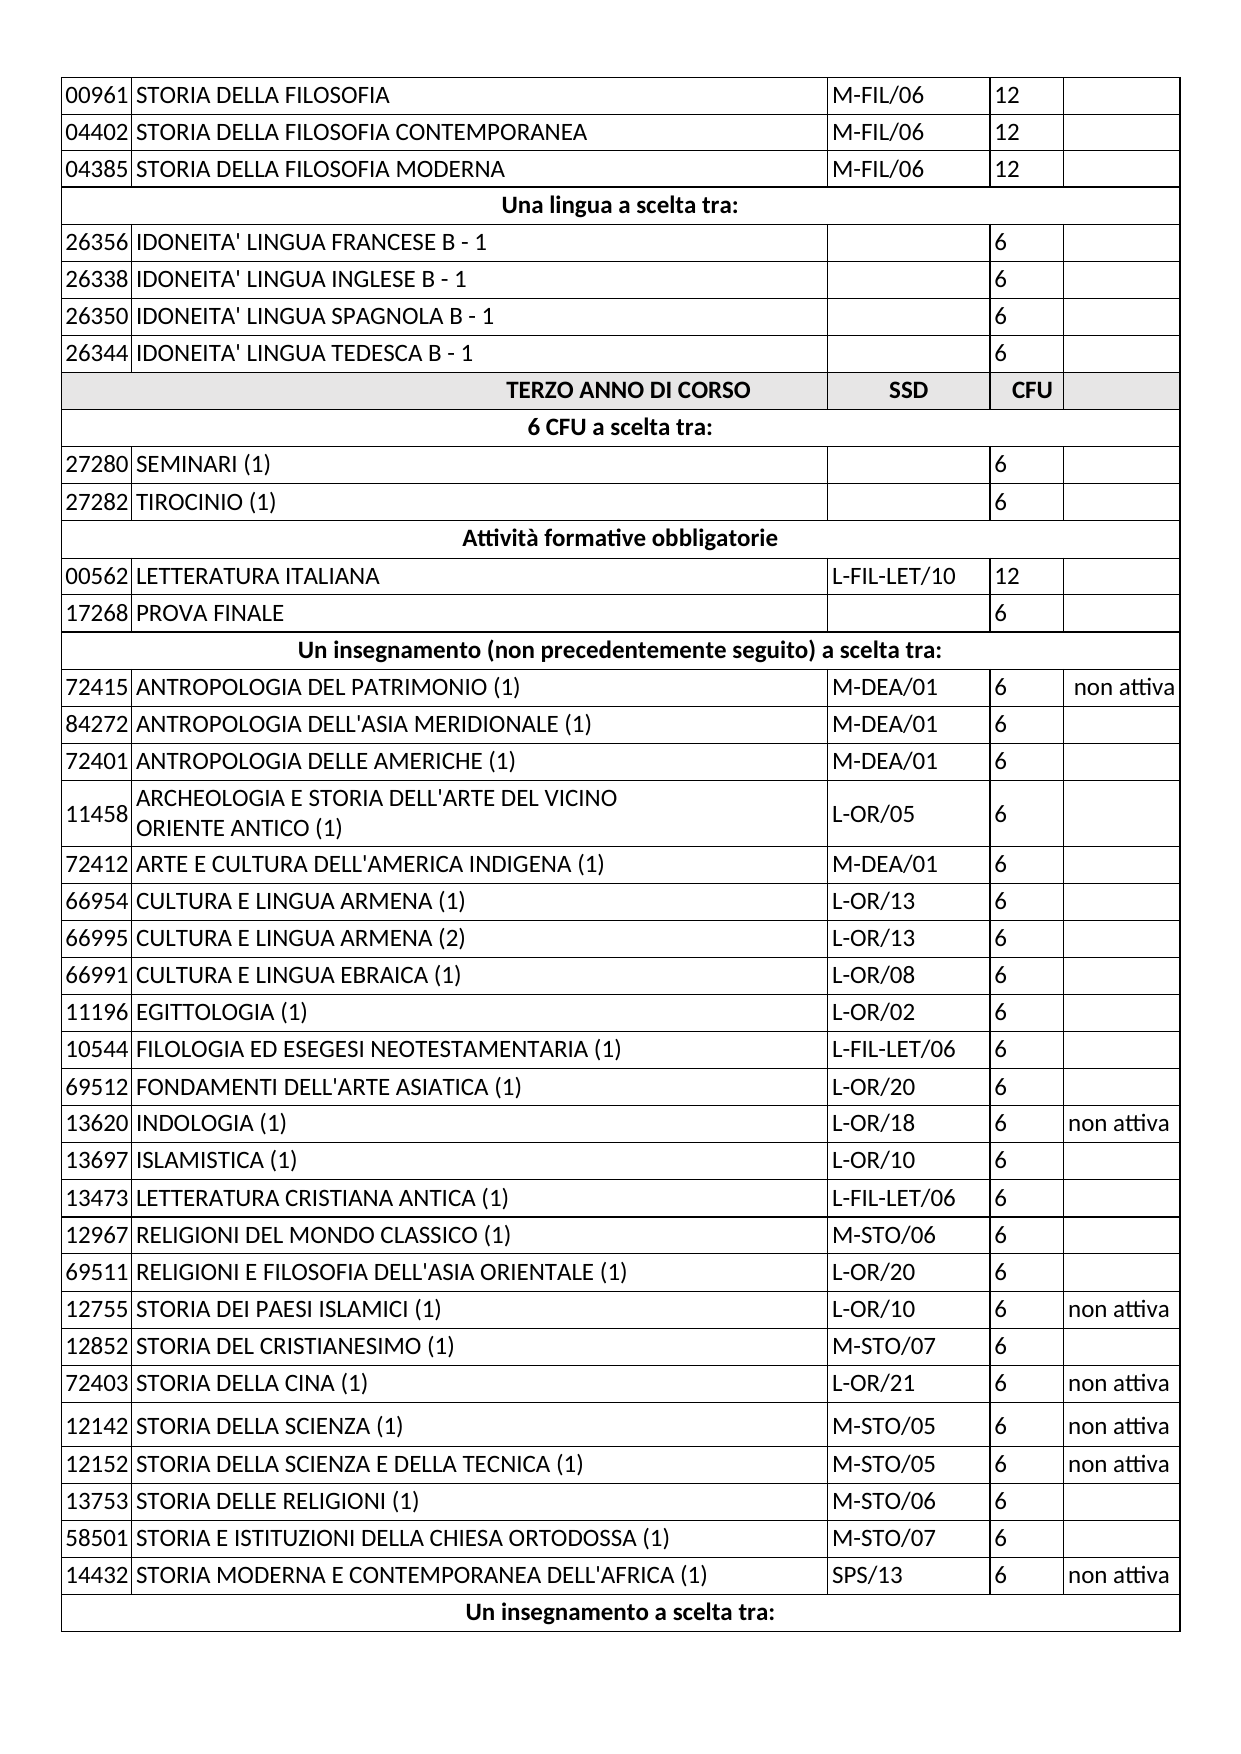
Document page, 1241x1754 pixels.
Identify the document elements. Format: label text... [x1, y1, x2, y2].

table_cell [1064, 1254, 1179, 1291]
table_cell 00961 [62, 78, 131, 114]
table_cell STORIA DELLA CINA (1) [132, 1366, 827, 1402]
table_cell 66995 [62, 921, 131, 957]
table_cell L-FIL-LET/10 [828, 559, 989, 594]
table_cell 58501 [62, 1521, 131, 1557]
table_cell CULTURA E LINGUA EBRAICA (1) [132, 958, 827, 994]
table_cell 27280 [62, 447, 131, 483]
table_cell 6 [991, 1069, 1063, 1105]
table_cell [828, 595, 989, 631]
table_cell [828, 336, 989, 372]
table_cell PROVA FINALE [132, 595, 827, 631]
table_cell 12852 [62, 1329, 131, 1364]
table_cell 27282 [62, 484, 131, 520]
table_cell 6 [991, 744, 1063, 779]
table_cell 6 [991, 1180, 1063, 1216]
table_cell 12967 [62, 1218, 131, 1253]
table_cell 72401 [62, 744, 131, 779]
table_cell M-STO/07 [828, 1329, 989, 1364]
table_cell 72415 [62, 670, 131, 706]
table_cell [1064, 1218, 1179, 1253]
table_cell L-OR/21 [828, 1366, 989, 1402]
table_cell STORIA DELLA SCIENZA E DELLA TECNICA (1) [132, 1447, 827, 1483]
table_cell 6 [991, 995, 1063, 1031]
table_cell 6 [991, 1521, 1063, 1557]
table_cell M-STO/05 [828, 1403, 989, 1446]
table_cell 12 [991, 115, 1063, 150]
table_cell 6 [991, 781, 1063, 846]
table_cell EGITTOLOGIA (1) [132, 995, 827, 1031]
table_cell [1064, 1521, 1179, 1557]
table_cell L-OR/10 [828, 1292, 989, 1328]
table_cell 6 [991, 299, 1063, 335]
table_cell [1064, 595, 1179, 631]
table_cell 6 [991, 595, 1063, 631]
table_cell 6 [991, 1484, 1063, 1520]
table_cell 17268 [62, 595, 131, 631]
table_cell non attiva [1064, 670, 1179, 706]
table_cell FONDAMENTI DELL'ARTE ASIATICA (1) [132, 1069, 827, 1105]
table_cell [1064, 921, 1179, 957]
table_cell [1064, 707, 1179, 743]
table_cell LETTERATURA ITALIANA [132, 559, 827, 594]
table_cell 12152 [62, 1447, 131, 1483]
table_cell ARCHEOLOGIA E STORIA DELL'ARTE DEL VICINO ORIENTE ANTICO (1) [132, 781, 827, 846]
table_cell 6 [991, 336, 1063, 372]
table_cell [1064, 262, 1179, 298]
table_cell non attiva [1064, 1403, 1179, 1446]
table_cell 6 CFU a scelta tra: [62, 410, 1179, 446]
table_cell M-DEA/01 [828, 744, 989, 779]
table_cell STORIA DELLA FILOSOFIA CONTEMPORANEA [132, 115, 827, 150]
table_cell 26344 [62, 336, 131, 372]
table_cell 69511 [62, 1254, 131, 1291]
table_cell 26350 [62, 299, 131, 335]
table_cell [1064, 115, 1179, 150]
table_cell L-OR/05 [828, 781, 989, 846]
table_cell L-FIL-LET/06 [828, 1032, 989, 1068]
table_cell 66954 [62, 884, 131, 919]
table_cell IDONEITA' LINGUA TEDESCA B - 1 [132, 336, 827, 372]
table_cell INDOLOGIA (1) [132, 1106, 827, 1142]
table_cell Attività formative obbligatorie [62, 521, 1179, 557]
table_cell non attiva [1064, 1292, 1179, 1328]
table_cell L-OR/13 [828, 921, 989, 957]
table_cell L-OR/10 [828, 1143, 989, 1179]
table_cell 12 [991, 78, 1063, 114]
table_cell non attiva [1064, 1366, 1179, 1402]
table_cell ANTROPOLOGIA DELLE AMERICHE (1) [132, 744, 827, 779]
table_cell 6 [991, 1329, 1063, 1364]
table_cell [1064, 559, 1179, 594]
table_cell Una lingua a scelta tra: [62, 188, 1179, 224]
table_cell [1064, 1484, 1179, 1520]
table_cell [828, 225, 989, 261]
table_cell [1064, 151, 1179, 186]
table_cell non attiva [1064, 1447, 1179, 1483]
table_cell 6 [991, 1218, 1063, 1253]
table_cell L-OR/13 [828, 884, 989, 919]
table_cell [1064, 484, 1179, 520]
table_cell 6 [991, 1254, 1063, 1291]
table_cell ARTE E CULTURA DELL'AMERICA INDIGENA (1) [132, 847, 827, 883]
table_cell [828, 299, 989, 335]
table_cell L-OR/02 [828, 995, 989, 1031]
table_cell 11458 [62, 781, 131, 846]
table_cell L-OR/08 [828, 958, 989, 994]
table_cell [1064, 1032, 1179, 1068]
table_cell ANTROPOLOGIA DELL'ASIA MERIDIONALE (1) [132, 707, 827, 743]
table_cell 04385 [62, 151, 131, 186]
table_cell 6 [991, 847, 1063, 883]
table_cell 66991 [62, 958, 131, 994]
table_cell 6 [991, 1106, 1063, 1142]
table_cell 6 [991, 484, 1063, 520]
table_cell 69512 [62, 1069, 131, 1105]
table_cell ISLAMISTICA (1) [132, 1143, 827, 1179]
table_cell 00562 [62, 559, 131, 594]
table_cell 72403 [62, 1366, 131, 1402]
table_cell STORIA DEL CRISTIANESIMO (1) [132, 1329, 827, 1364]
table_cell L-OR/18 [828, 1106, 989, 1142]
table_cell M-FIL/06 [828, 151, 989, 186]
table_cell 04402 [62, 115, 131, 150]
table_cell non attiva [1064, 1558, 1179, 1594]
table_cell M-FIL/06 [828, 78, 989, 114]
table_cell M-STO/07 [828, 1521, 989, 1557]
table_cell TIROCINIO (1) [132, 484, 827, 520]
table_cell M-STO/06 [828, 1484, 989, 1520]
table_cell SEMINARI (1) [132, 447, 827, 483]
table_cell [1064, 1069, 1179, 1105]
table_cell L-OR/20 [828, 1254, 989, 1291]
table_cell M-DEA/01 [828, 707, 989, 743]
table_cell 13753 [62, 1484, 131, 1520]
table_cell [1064, 225, 1179, 261]
table_cell Un insegnamento a scelta tra: [62, 1595, 1179, 1631]
table_cell [1064, 744, 1179, 779]
table_cell 6 [991, 262, 1063, 298]
table_cell CULTURA E LINGUA ARMENA (1) [132, 884, 827, 919]
table_cell 6 [991, 1366, 1063, 1402]
table_cell M-STO/06 [828, 1218, 989, 1253]
table_cell LETTERATURA CRISTIANA ANTICA (1) [132, 1180, 827, 1216]
table_cell M-DEA/01 [828, 670, 989, 706]
table_cell [1064, 995, 1179, 1031]
table_cell 6 [991, 1292, 1063, 1328]
table_cell [1064, 1143, 1179, 1179]
table_cell 6 [991, 447, 1063, 483]
table_cell RELIGIONI DEL MONDO CLASSICO (1) [132, 1218, 827, 1253]
table_cell [828, 484, 989, 520]
table_cell 72412 [62, 847, 131, 883]
table_cell [828, 262, 989, 298]
table_cell 6 [991, 707, 1063, 743]
table_cell IDONEITA' LINGUA SPAGNOLA B - 1 [132, 299, 827, 335]
table_cell 6 [991, 1447, 1063, 1483]
table_cell 6 [991, 1403, 1063, 1446]
table_cell 12 [991, 559, 1063, 594]
table_cell [1064, 447, 1179, 483]
table_cell non attiva [1064, 1106, 1179, 1142]
table_cell STORIA E ISTITUZIONI DELLA CHIESA ORTODOSSA (1) [132, 1521, 827, 1557]
table_cell SSD [828, 373, 989, 409]
table_cell 12142 [62, 1403, 131, 1446]
table_cell IDONEITA' LINGUA INGLESE B - 1 [132, 262, 827, 298]
table_cell [1064, 299, 1179, 335]
table_cell 14432 [62, 1558, 131, 1594]
table_cell IDONEITA' LINGUA FRANCESE B - 1 [132, 225, 827, 261]
table_cell STORIA DELLE RELIGIONI (1) [132, 1484, 827, 1520]
table_cell 26356 [62, 225, 131, 261]
table_cell [1064, 336, 1179, 372]
table_cell SPS/13 [828, 1558, 989, 1594]
table_cell STORIA MODERNA E CONTEMPORANEA DELL'AFRICA (1) [132, 1558, 827, 1594]
table_cell ANTROPOLOGIA DEL PATRIMONIO (1) [132, 670, 827, 706]
table_cell M-FIL/06 [828, 115, 989, 150]
table_cell 6 [991, 1143, 1063, 1179]
table_cell [1064, 847, 1179, 883]
table_cell 6 [991, 1558, 1063, 1594]
table_cell 84272 [62, 707, 131, 743]
table_cell STORIA DELLA FILOSOFIA [132, 78, 827, 114]
table_cell 26338 [62, 262, 131, 298]
table_cell 13473 [62, 1180, 131, 1216]
table_cell [828, 447, 989, 483]
table_cell L-OR/20 [828, 1069, 989, 1105]
table_cell STORIA DELLA FILOSOFIA MODERNA [132, 151, 827, 186]
table_cell [1064, 884, 1179, 919]
table_cell CULTURA E LINGUA ARMENA (2) [132, 921, 827, 957]
table_cell [1064, 781, 1179, 846]
table_cell 6 [991, 921, 1063, 957]
table_cell [1064, 958, 1179, 994]
table_cell 6 [991, 884, 1063, 919]
table_cell [1064, 1180, 1179, 1216]
table_cell [1064, 373, 1179, 409]
table_cell CFU [991, 373, 1063, 409]
table_cell 13620 [62, 1106, 131, 1142]
table_cell 6 [991, 225, 1063, 261]
table_cell Un insegnamento (non precedentemente seguito) a scelta tra: [62, 633, 1179, 669]
table_cell 12 [991, 151, 1063, 186]
table_cell RELIGIONI E FILOSOFIA DELL'ASIA ORIENTALE (1) [132, 1254, 827, 1291]
table_cell [1064, 78, 1179, 114]
table_cell 6 [991, 670, 1063, 706]
table_cell [1064, 1329, 1179, 1364]
table_cell 11196 [62, 995, 131, 1031]
table_cell M-STO/05 [828, 1447, 989, 1483]
table_cell TERZO ANNO DI CORSO [62, 373, 827, 409]
table_cell 13697 [62, 1143, 131, 1179]
table_cell STORIA DELLA SCIENZA (1) [132, 1403, 827, 1446]
table_cell FILOLOGIA ED ESEGESI NEOTESTAMENTARIA (1) [132, 1032, 827, 1068]
table_cell L-FIL-LET/06 [828, 1180, 989, 1216]
table_cell 12755 [62, 1292, 131, 1328]
table_cell 6 [991, 958, 1063, 994]
table_cell 10544 [62, 1032, 131, 1068]
table_cell M-DEA/01 [828, 847, 989, 883]
table_cell STORIA DEI PAESI ISLAMICI (1) [132, 1292, 827, 1328]
table_cell 6 [991, 1032, 1063, 1068]
